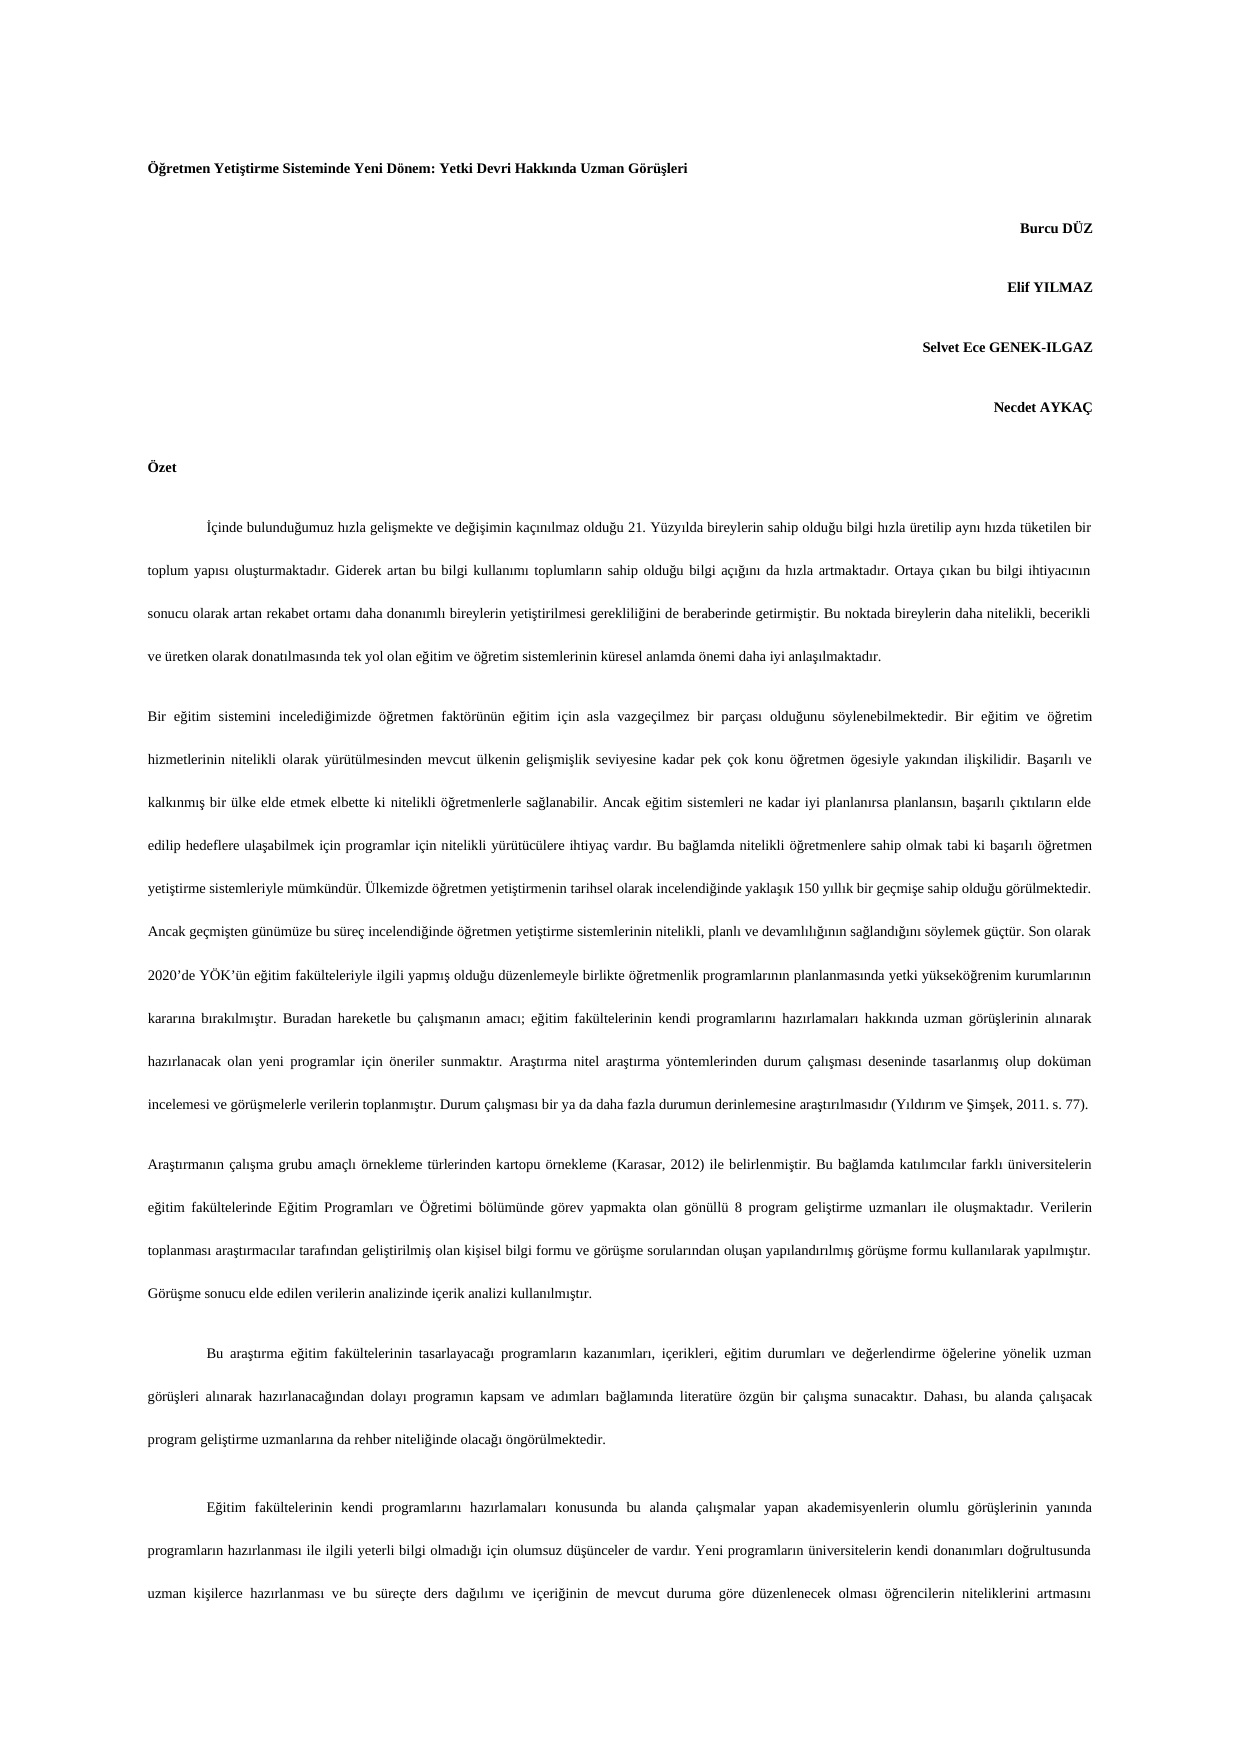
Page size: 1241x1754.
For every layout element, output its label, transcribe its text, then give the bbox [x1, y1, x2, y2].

text Elif YILMAZ [147, 267, 1093, 296]
text Öğretmen Yetiştirme Sisteminde Yeni Dönem: Yetki Devri Hakkında Uzman Görüşleri [147, 148, 1093, 176]
text Bir eğitim sistemini incelediğimizde öğretmen faktörünün eğitim için asla vazgeçilmez bir parçası olduğunu söylenebilmektedir. Bir eğitim ve öğretim hizmetlerinin nitelikli olarak yürütülmesinden mevcut ülkenin gelişmişlik seviyesine kadar pek çok konu öğretmen ögesiyle yakından ilişkilidir. Başarılı ve kalkınmış bir ülke elde etmek elbette ki nitelikli öğretmenlerle sağlanabilir. Ancak eğitim sistemleri ne kadar iyi planlanırsa planlansın, başarılı çıktıların elde edilip hedeflere ulaşabilmek için programlar için nitelikli yürütücülere ihtiyaç vardır. Bu bağlamda nitelikli öğretmenlere sahip olmak tabi ki başarılı öğretmen yetiştirme sistemleriyle mümkündür. Ülkemizde öğretmen yetiştirmenin tarihsel olarak incelendiğinde yaklaşık 150 yıllık bir geçmişe sahip olduğu görülmektedir. Ancak geçmişten günümüze bu süreç incelendiğinde öğretmen yetiştirme sistemlerinin nitelikli, planlı ve devamlılığının sağlandığını söylemek güçtür. Son olarak 2020’de YÖK’ün eğitim fakülteleriyle ilgili yapmış olduğu düzenlemeyle birlikte öğretmenlik programlarının planlanmasında yetki yükseköğrenim kurumlarının kararına bırakılmıştır. Buradan hareketle bu çalışmanın amacı; eğitim fakültelerinin kendi programlarını hazırlamaları hakkında uzman görüşlerinin alınarak hazırlanacak olan yeni programlar için öneriler sunmaktır. Araştırma nitel araştırma yöntemlerinden durum çalışması deseninde tasarlanmış olup doküman incelemesi ve görüşmelerle verilerin toplanmıştır. Durum çalışması bir ya da daha fazla durumun derinlemesine araştırılmasıdır (Yıldırım ve Şimşek, 2011. s. 77). [147, 696, 1093, 1112]
text Necdet AYKAÇ [147, 387, 1093, 416]
text Özet [147, 447, 1093, 475]
text Araştırmanın çalışma grubu amaçlı örnekleme türlerinden kartopu örnekleme (Karasar, 2012) ile belirlenmiştir. Bu bağlamda katılımcılar farklı üniversitelerin eğitim fakültelerinde Eğitim Programları ve Öğretimi bölümünde görev yapmakta olan gönüllü 8 program geliştirme uzmanları ile oluşmaktadır. Verilerin toplanması araştırmacılar tarafından geliştirilmiş olan kişisel bilgi formu ve görüşme sorularından oluşan yapılandırılmış görüşme formu kullanılarak yapılmıştır. Görüşme sonucu elde edilen verilerin analizinde içerik analizi kullanılmıştır. [147, 1143, 1093, 1302]
text Selvet Ece GENEK-ILGAZ [147, 327, 1093, 356]
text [147, 1487, 1093, 1602]
text Burcu DÜZ [147, 207, 1093, 236]
text Bu araştırma eğitim fakültelerinin tasarlayacağı programların kazanımları, içerikleri, eğitim durumları ve değerlendirme öğelerine yönelik uzman görüşleri alınarak hazırlanacağından dolayı programın kapsam ve adımları bağlamında literatüre özgün bir çalışma sunacaktır. Dahası, bu alanda çalışacak program geliştirme uzmanlarına da rehber niteliğinde olacağı öngörülmektedir. [147, 1333, 1093, 1448]
text İçinde bulunduğumuz hızla gelişmekte ve değişimin kaçınılmaz olduğu 21. Yüzyılda bireylerin sahip olduğu bilgi hızla üretilip aynı hızda tüketilen bir toplum yapısı oluşturmaktadır. Giderek artan bu bilgi kullanımı toplumların sahip olduğu bilgi açığını da hızla artmaktadır. Ortaya çıkan bu bilgi ihtiyacının sonucu olarak artan rekabet ortamı daha donanımlı bireylerin yetiştirilmesi gerekliliğini de beraberinde getirmiştir. Bu noktada bireylerin daha nitelikli, becerikli ve üretken olarak donatılmasında tek yol olan eğitim ve öğretim sistemlerinin küresel anlamda önemi daha iyi anlaşılmaktadır. [147, 506, 1093, 664]
